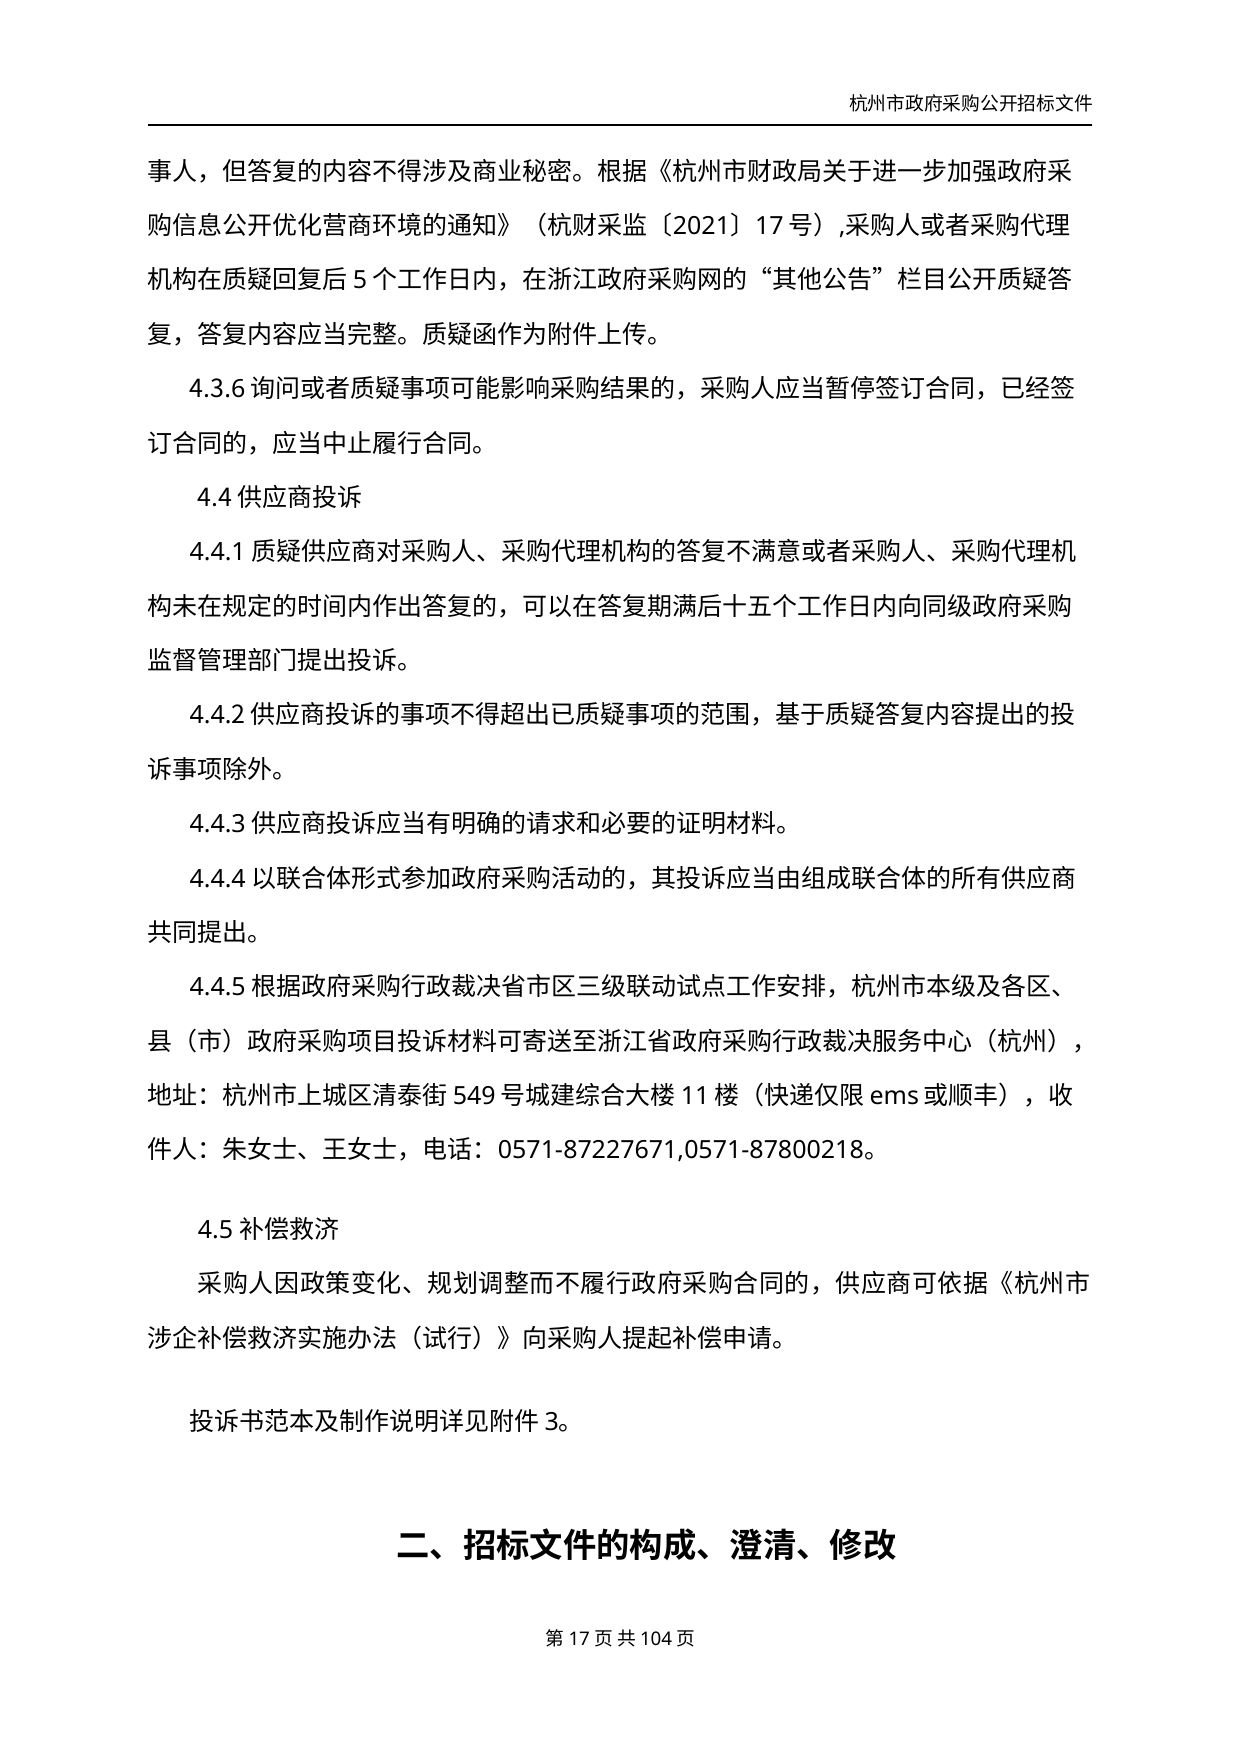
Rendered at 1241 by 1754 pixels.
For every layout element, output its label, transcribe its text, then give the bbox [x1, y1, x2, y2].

text 4.4.2供应商投诉的事项不得超出已质疑事项的范围，基于质疑答复内容提出的投诉事项除外。 [148, 695, 1092, 786]
text 4.4.3供应商投诉应当有明确的请求和必要的证明材料。 [148, 804, 1092, 840]
text 4.4.5根据政府采购行政裁决省市区三级联动试点工作安排，杭州市本级及各区、县（市）政府采购项目投诉材料可寄送至浙江省政府采购行政裁决服务中心（杭州），地址：杭州市上城区清泰街549号城建综合大楼11楼（快递仅限ems或顺丰），收件人：朱女士、王女士，电话：0571-87227671,0571-87800218。 [148, 967, 1092, 1166]
text 采购人因政策变化、规划调整而不履行政府采购合同的，供应商可依据《杭州市涉企补偿救济实施办法（试行）》向采购人提起补偿申请。 [148, 1264, 1092, 1354]
text 二、招标文件的构成、澄清、修改 [148, 1519, 1092, 1567]
text 4.3.6询问或者质疑事项可能影响采购结果的，采购人应当暂停签订合同，已经签订合同的，应当中止履行合同。 [148, 369, 1092, 459]
text 4.4.1质疑供应商对采购人、采购代理机构的答复不满意或者采购人、采购代理机构未在规定的时间内作出答复的，可以在答复期满后十五个工作日内向同级政府采购监督管理部门提出投诉。 [148, 532, 1092, 677]
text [148, 151, 1092, 351]
text 4.5 补偿救济 [148, 1209, 1092, 1246]
text 4.4供应商投诉 [148, 477, 1092, 514]
text 4.4.4以联合体形式参加政府采购活动的，其投诉应当由组成联合体的所有供应商共同提出。 [148, 858, 1092, 949]
text 投诉书范本及制作说明详见附件3。 [148, 1402, 1092, 1438]
